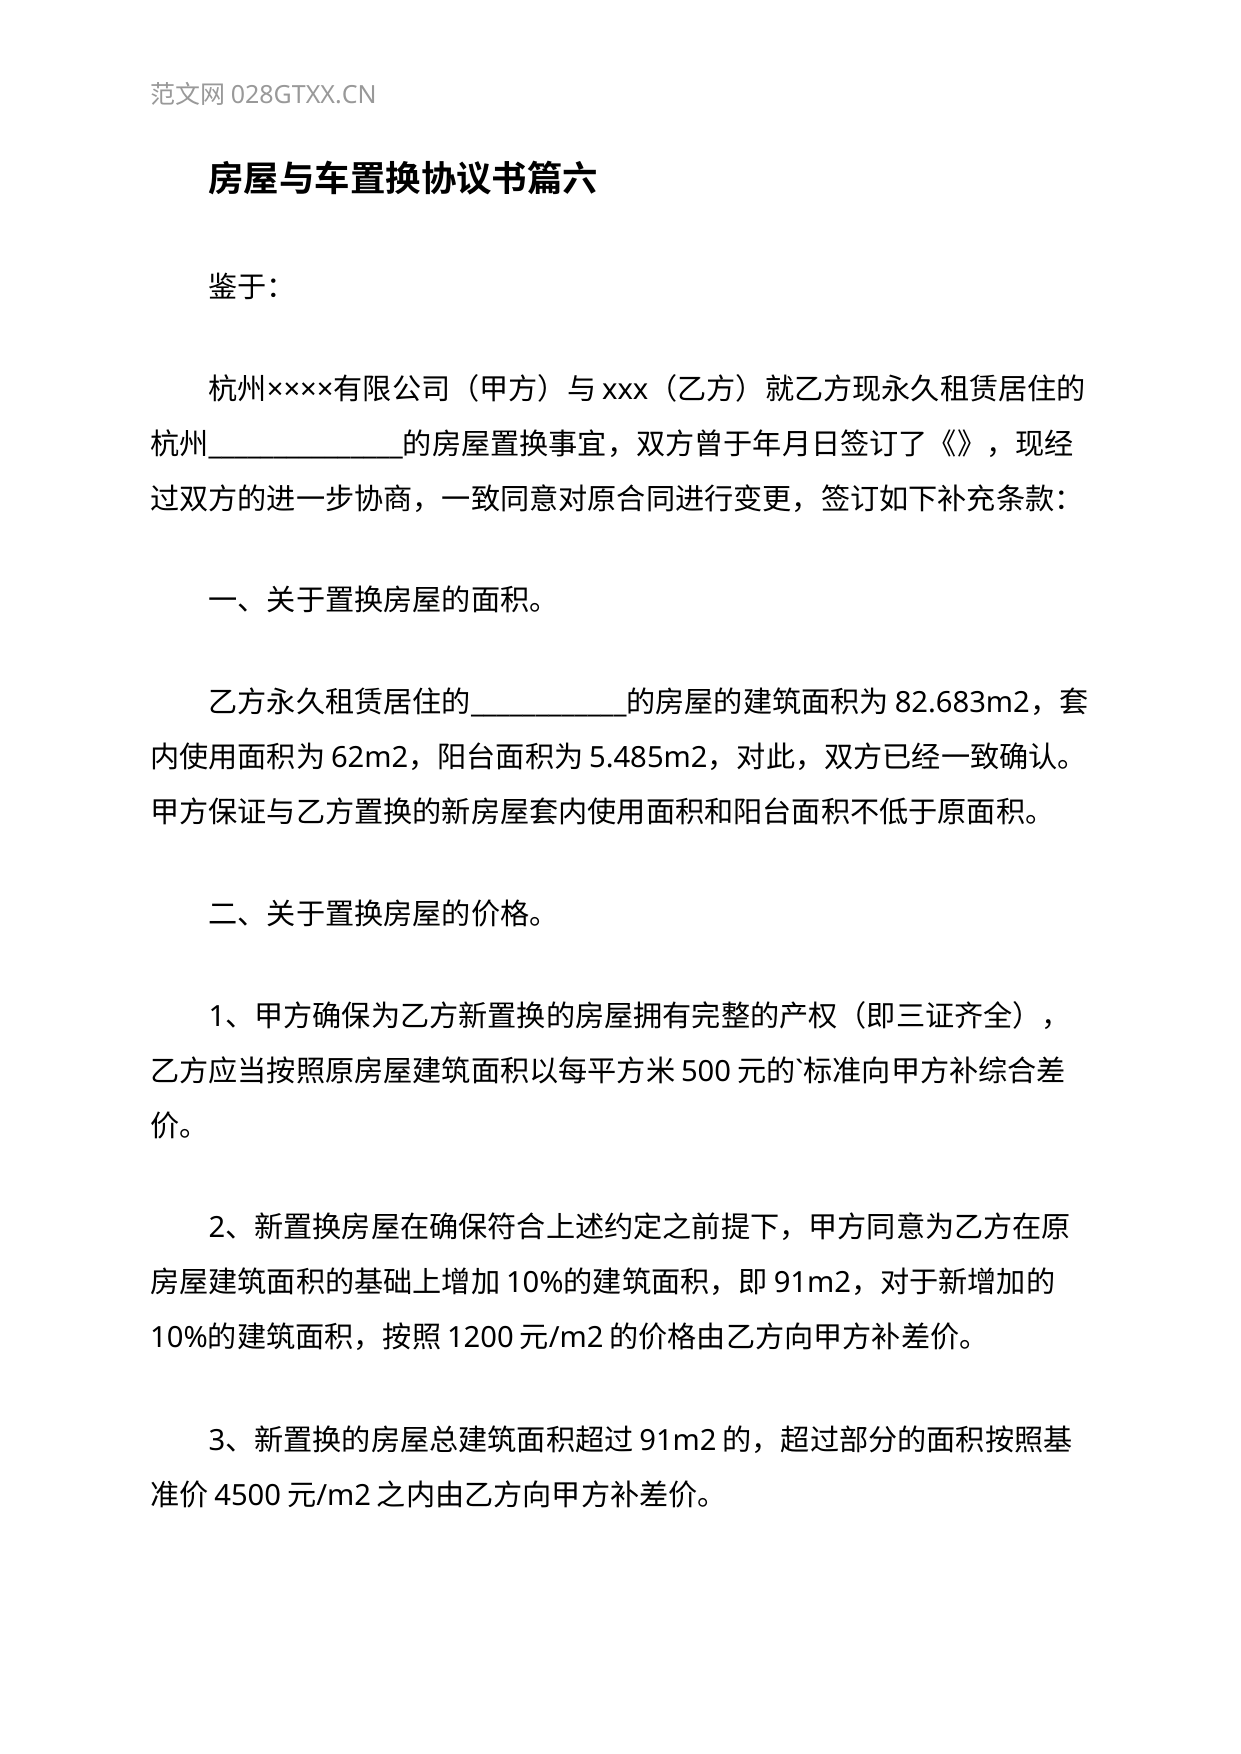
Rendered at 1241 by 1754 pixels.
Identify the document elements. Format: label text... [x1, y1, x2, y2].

text 一、关于置换房屋的面积。 [150, 577, 1090, 619]
text 2、新置换房屋在确保符合上述约定之前提下，甲方同意为乙方在原房屋建筑面积的基础上增加10%的建筑面积，即91m2，对于新增加的10%的建筑面积，按照1200元/m2的价格由乙方向甲方补差价。 [150, 1204, 1090, 1356]
text 乙方永久租赁居住的____________的房屋的建筑面积为82.683m2，套内使用面积为62m2，阳台面积为5.485m2，对此，双方已经一致确认。甲方保证与乙方置换的新房屋套内使用面积和阳台面积不低于原面积。 [150, 679, 1090, 831]
text 3、新置换的房屋总建筑面积超过91m2的，超过部分的面积按照基准价4500元/m2之内由乙方向甲方补差价。 [150, 1416, 1090, 1513]
text 鉴于： [150, 263, 1090, 306]
text 二、关于置换房屋的价格。 [150, 891, 1090, 933]
text 杭州××××有限公司（甲方）与xxx（乙方）就乙方现永久租赁居住的杭州_______________的房屋置换事宜，双方曾于年月日签订了《》，现经过双方的进一步协商，一致同意对原合同进行变更，签订如下补充条款： [150, 365, 1090, 517]
text 1、甲方确保为乙方新置换的房屋拥有完整的产权（即三证齐全），乙方应当按照原房屋建筑面积以每平方米500元的`标准向甲方补综合差价。 [150, 992, 1090, 1144]
text 房屋与车置换协议书篇六 [150, 150, 1090, 201]
